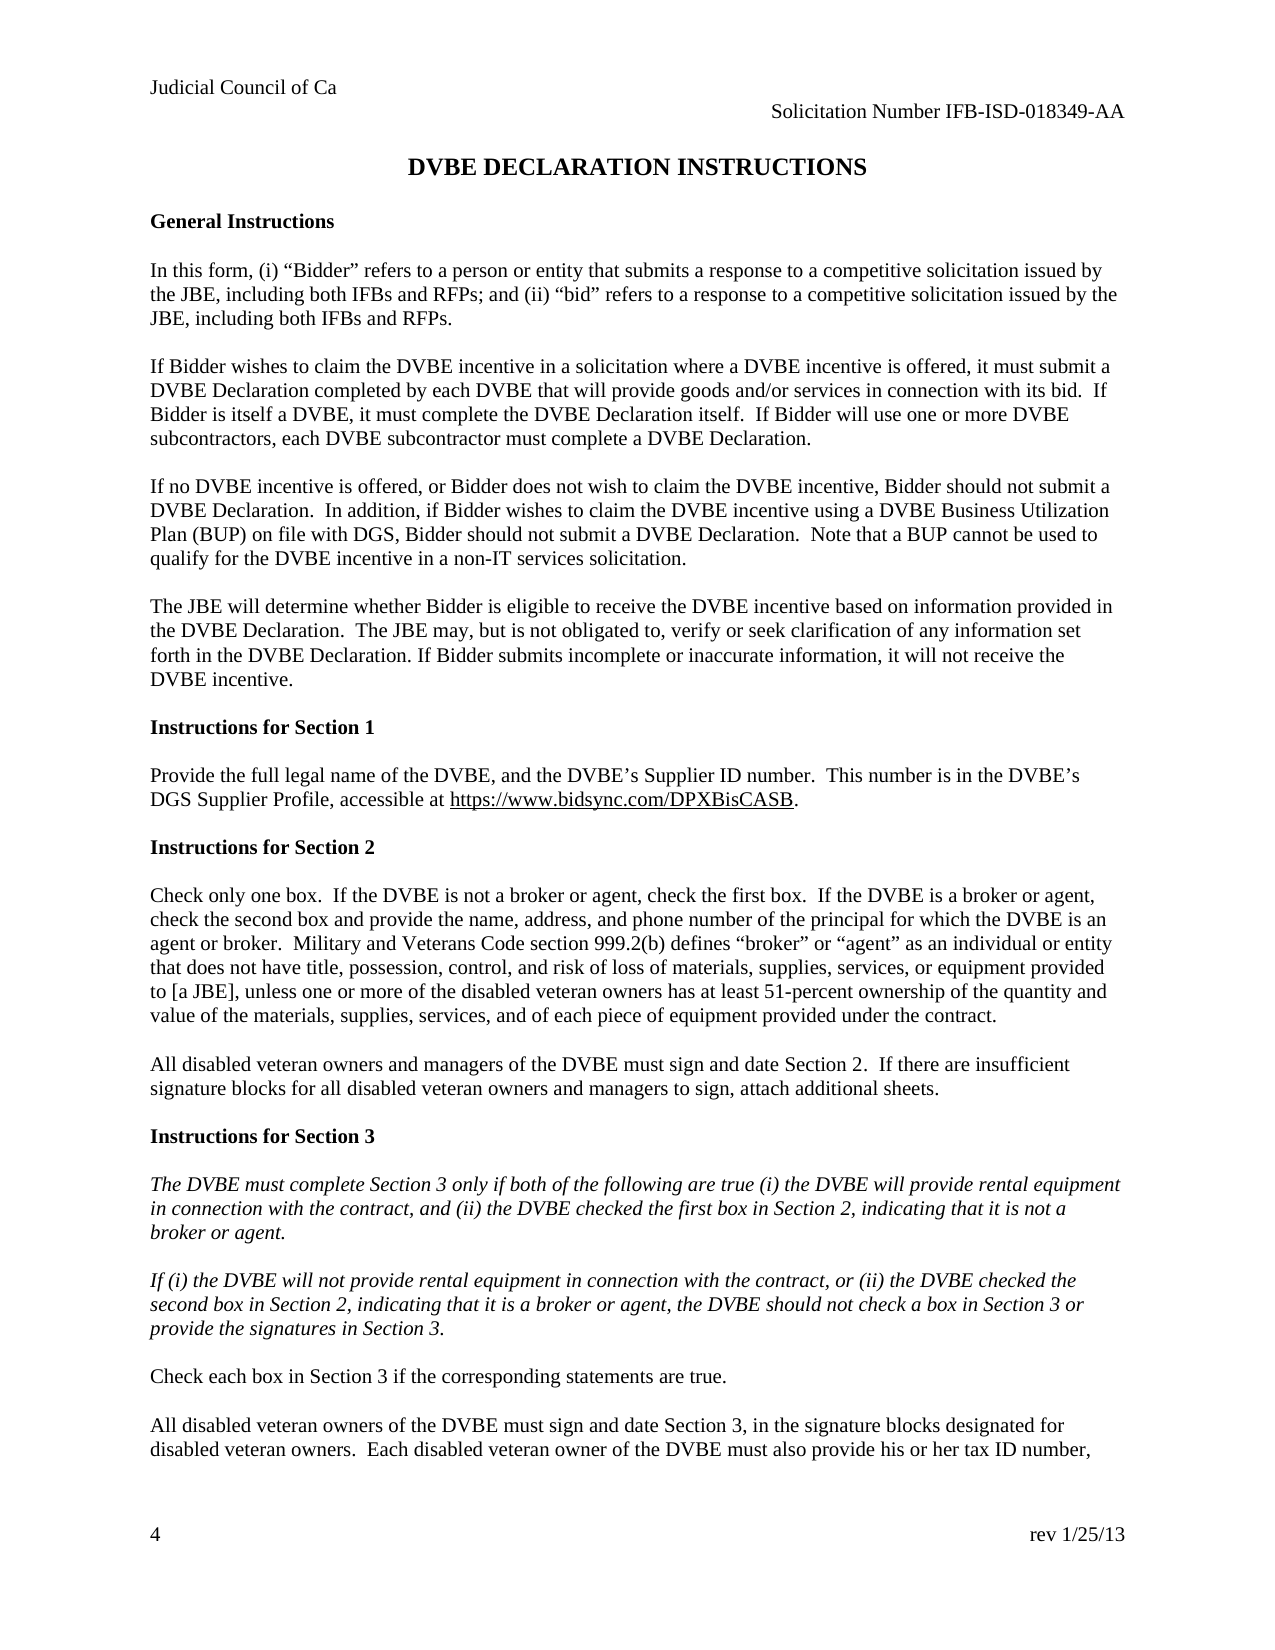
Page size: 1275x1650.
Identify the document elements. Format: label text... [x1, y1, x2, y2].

text Instructions for Section 3 [150, 1124, 1125, 1148]
text General Instructions [150, 209, 1125, 233]
text Check only one box. If the DVBE is not a broker or agent, check the first box. If the DVBE is a broker or agent, check the second box and provide the name, address, and phone number of the principal for which the DVBE is an agent or broker. Military and Veterans Code section 999.2(b) defines “broker” or “agent” as an individual or entity that does not have title, possession, control, and risk of loss of materials, supplies, services, or equipment provided to [a JBE], unless one or more of the disabled veteran owners has at least 51-percent ownership of the quantity and value of the materials, supplies, services, and of each piece of equipment provided under the contract. [150, 883, 1125, 1027]
text Provide the full legal name of the DVBE, and the DVBE’s Supplier ID number. This number is in the DVBE’s DGS Supplier Profile, accessible at https://www.bidsync.com/DPXBisCASB. [150, 763, 1125, 811]
text Instructions for Section 1 [150, 715, 1125, 739]
text If no DVBE incentive is offered, or Bidder does not wish to claim the DVBE incentive, Bidder should not submit a DVBE Declaration. In addition, if Bidder wishes to claim the DVBE incentive using a DVBE Business Utilization Plan (BUP) on file with DGS, Bidder should not submit a DVBE Declaration. Note that a BUP cannot be used to qualify for the DVBE incentive in a non-IT services solicitation. [150, 474, 1125, 570]
text If (i) the DVBE will not provide rental equipment in connection with the contract, or (ii) the DVBE checked the second box in Section 2, indicating that it is a broker or agent, the DVBE should not check a box in Section 3 or provide the signatures in Section 3. [150, 1268, 1125, 1340]
text DVBE Declaration Instructions [150, 152, 1125, 181]
text In this form, (i) “Bidder” refers to a person or entity that submits a response to a competitive solicitation issued by the JBE, including both IFBs and RFPs; and (ii) “bid” refers to a response to a competitive solicitation issued by the JBE, including both IFBs and RFPs. [150, 257, 1125, 330]
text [150, 1412, 1125, 1461]
text The DVBE must complete Section 3 only if both of the following are true (i) the DVBE will provide rental equipment in connection with the contract, and (ii) the DVBE checked the first box in Section 2, indicating that it is not a broker or agent. [150, 1172, 1125, 1244]
text All disabled veteran owners and managers of the DVBE must sign and date Section 2. If there are insufficient signature blocks for all disabled veteran owners and managers to sign, attach additional sheets. [150, 1052, 1125, 1100]
text Check each box in Section 3 if the corresponding statements are true. [150, 1364, 1125, 1388]
text If Bidder wishes to claim the DVBE incentive in a solicitation where a DVBE incentive is offered, it must submit a DVBE Declaration completed by each DVBE that will provide goods and/or services in connection with its bid. If Bidder is itself a DVBE, it must complete the DVBE Declaration itself. If Bidder will use one or more DVBE subcontractors, each DVBE subcontractor must complete a DVBE Declaration. [150, 354, 1125, 450]
text The JBE will determine whether Bidder is eligible to receive the DVBE incentive based on information provided in the DVBE Declaration. The JBE may, but is not obligated to, verify or seek clarification of any information set forth in the DVBE Declaration. If Bidder submits incomplete or inaccurate information, it will not receive the DVBE incentive. [150, 594, 1125, 691]
text Instructions for Section 2 [150, 835, 1125, 859]
